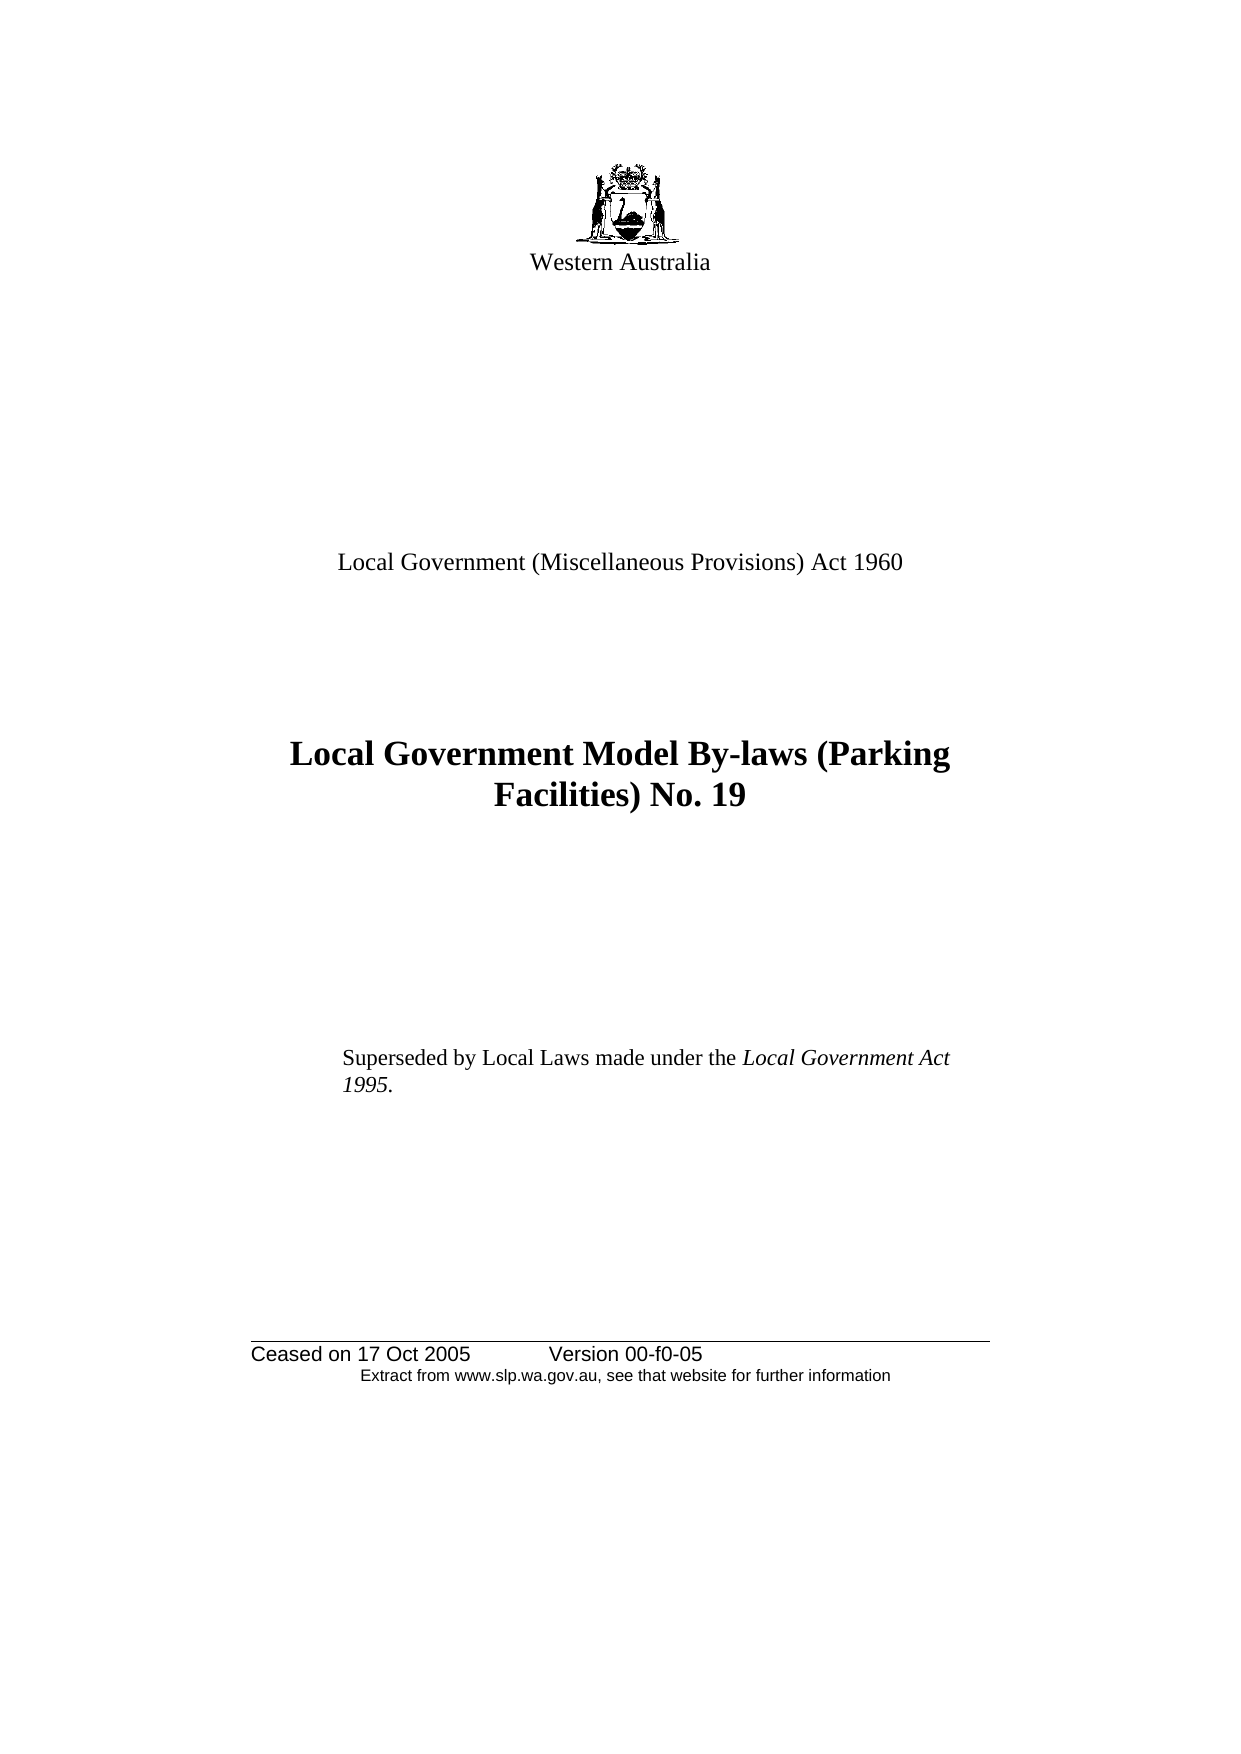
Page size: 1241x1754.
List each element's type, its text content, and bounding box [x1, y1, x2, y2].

text Western Australia [251, 247, 990, 276]
text Local Government (Miscellaneous Provisions) Act 1960 [251, 547, 990, 576]
text Local Government Model By-laws (Parking Facilities) No. 19 [251, 732, 990, 814]
picture [575, 162, 679, 246]
text Superseded by Local Laws made under the Local Government Act 1995. [251, 1043, 990, 1097]
